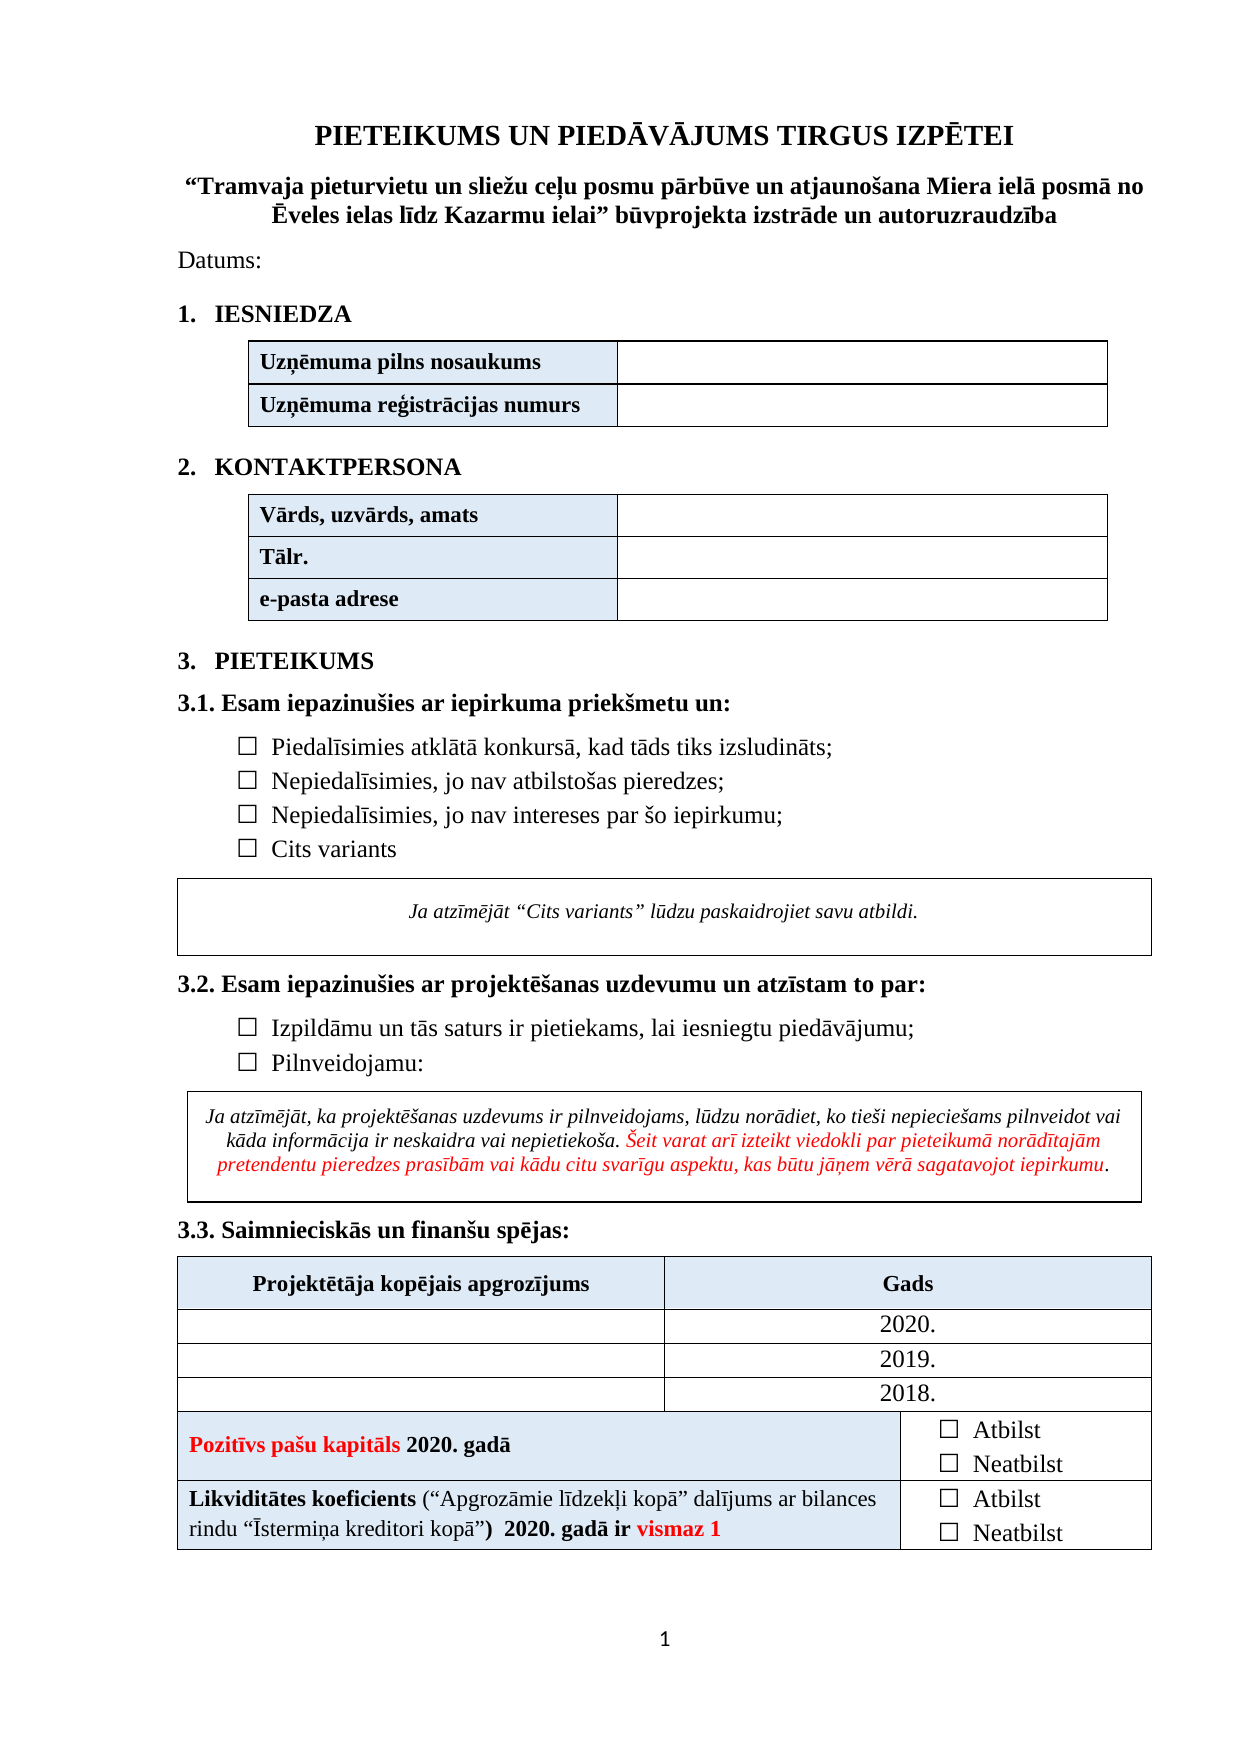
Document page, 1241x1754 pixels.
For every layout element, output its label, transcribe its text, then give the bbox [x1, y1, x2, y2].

table_cell [178, 1310, 664, 1343]
text Nepiedalīsimies, jo nav intereses par šo iepirkumu; [177, 797, 1152, 831]
table_cell [618, 579, 1107, 620]
text Izpildāmu un tās saturs ir pietiekams, lai iesniegtu piedāvājumu; [177, 1010, 1152, 1044]
table_cell [178, 1344, 664, 1377]
text 3.2. Esam iepazinušies ar projektēšanas uzdevumu un atzīstam to par: [177, 969, 1152, 998]
text Nepiedalīsimies, jo nav atbilstošas pieredzes; [177, 763, 1152, 797]
table_cell [618, 385, 1107, 426]
text 3.3. Saimnieciskās un finanšu spējas: [177, 1215, 1152, 1244]
table_header [618, 342, 1107, 383]
list KONTAKTPERSONA [177, 452, 1152, 481]
table_header [618, 495, 1107, 536]
table_cell e-pasta adrese [249, 579, 617, 620]
table_header Projektētāja kopējais apgrozījums [178, 1257, 664, 1308]
list IESNIEDZA [177, 299, 1152, 328]
table_cell 2020. [665, 1310, 1151, 1343]
table_header Ja atzīmējāt, ka projektēšanas uzdevums ir pilnveidojams, lūdzu norādiet, ko tieši nepieciešams pilnveidot vai kāda informācija ir neskaidra vai nepietiekoša. Šeit varat arī izteikt viedokli par pieteikumā norādītajām pretendentu pieredzes prasībām vai kādu citu svarīgu aspektu, kas būtu jāņem vērā sagatavojot iepirkumu. [188, 1092, 1141, 1201]
table_header Uzņēmuma pilns nosaukums [249, 342, 617, 383]
table_cell Atbilst Neatbilst [901, 1481, 1151, 1549]
text Piedalīsimies atklātā konkursā, kad tāds tiks izsludināts; [177, 729, 1152, 763]
table_cell 2019. [665, 1344, 1151, 1377]
table_cell [178, 1378, 664, 1411]
table_cell [618, 537, 1107, 578]
table_cell Atbilst Neatbilst [901, 1412, 1151, 1480]
text Cits variants [177, 831, 1152, 865]
table_cell Likviditātes koeficients (“Apgrozāmie līdzekļi kopā” dalījums ar bilances rindu “Īstermiņa kreditori kopā”) 2020. gadā ir vismaz 1 [178, 1481, 900, 1549]
table_cell Pozitīvs pašu kapitāls 2020. gadā [178, 1412, 900, 1480]
text Pilnveidojamu: [177, 1044, 1152, 1078]
text “Tramvaja pieturvietu un sliežu ceļu posmu pārbūve un atjaunošana Miera ielā posmā no Ēveles ielas līdz Kazarmu ielai” būvprojekta izstrāde un autoruzraudzība [177, 171, 1152, 228]
text PIETEIKUMS UN PIEDĀVĀJUMS TIRGUS IZPĒTEI [177, 118, 1152, 152]
text Datums: [177, 245, 1152, 274]
table_cell 2018. [665, 1378, 1151, 1411]
text 3.1. Esam iepazinušies ar iepirkuma priekšmetu un: [177, 688, 1152, 716]
table_header Gads [665, 1257, 1151, 1308]
table_header Ja atzīmējāt “Cits variants” lūdzu paskaidrojiet savu atbildi. [178, 879, 1151, 955]
table_header Vārds, uzvārds, amats [249, 495, 617, 536]
list PIETEIKUMS [177, 646, 1152, 675]
table_cell Tālr. [249, 537, 617, 578]
table_cell Uzņēmuma reģistrācijas numurs [249, 385, 617, 426]
